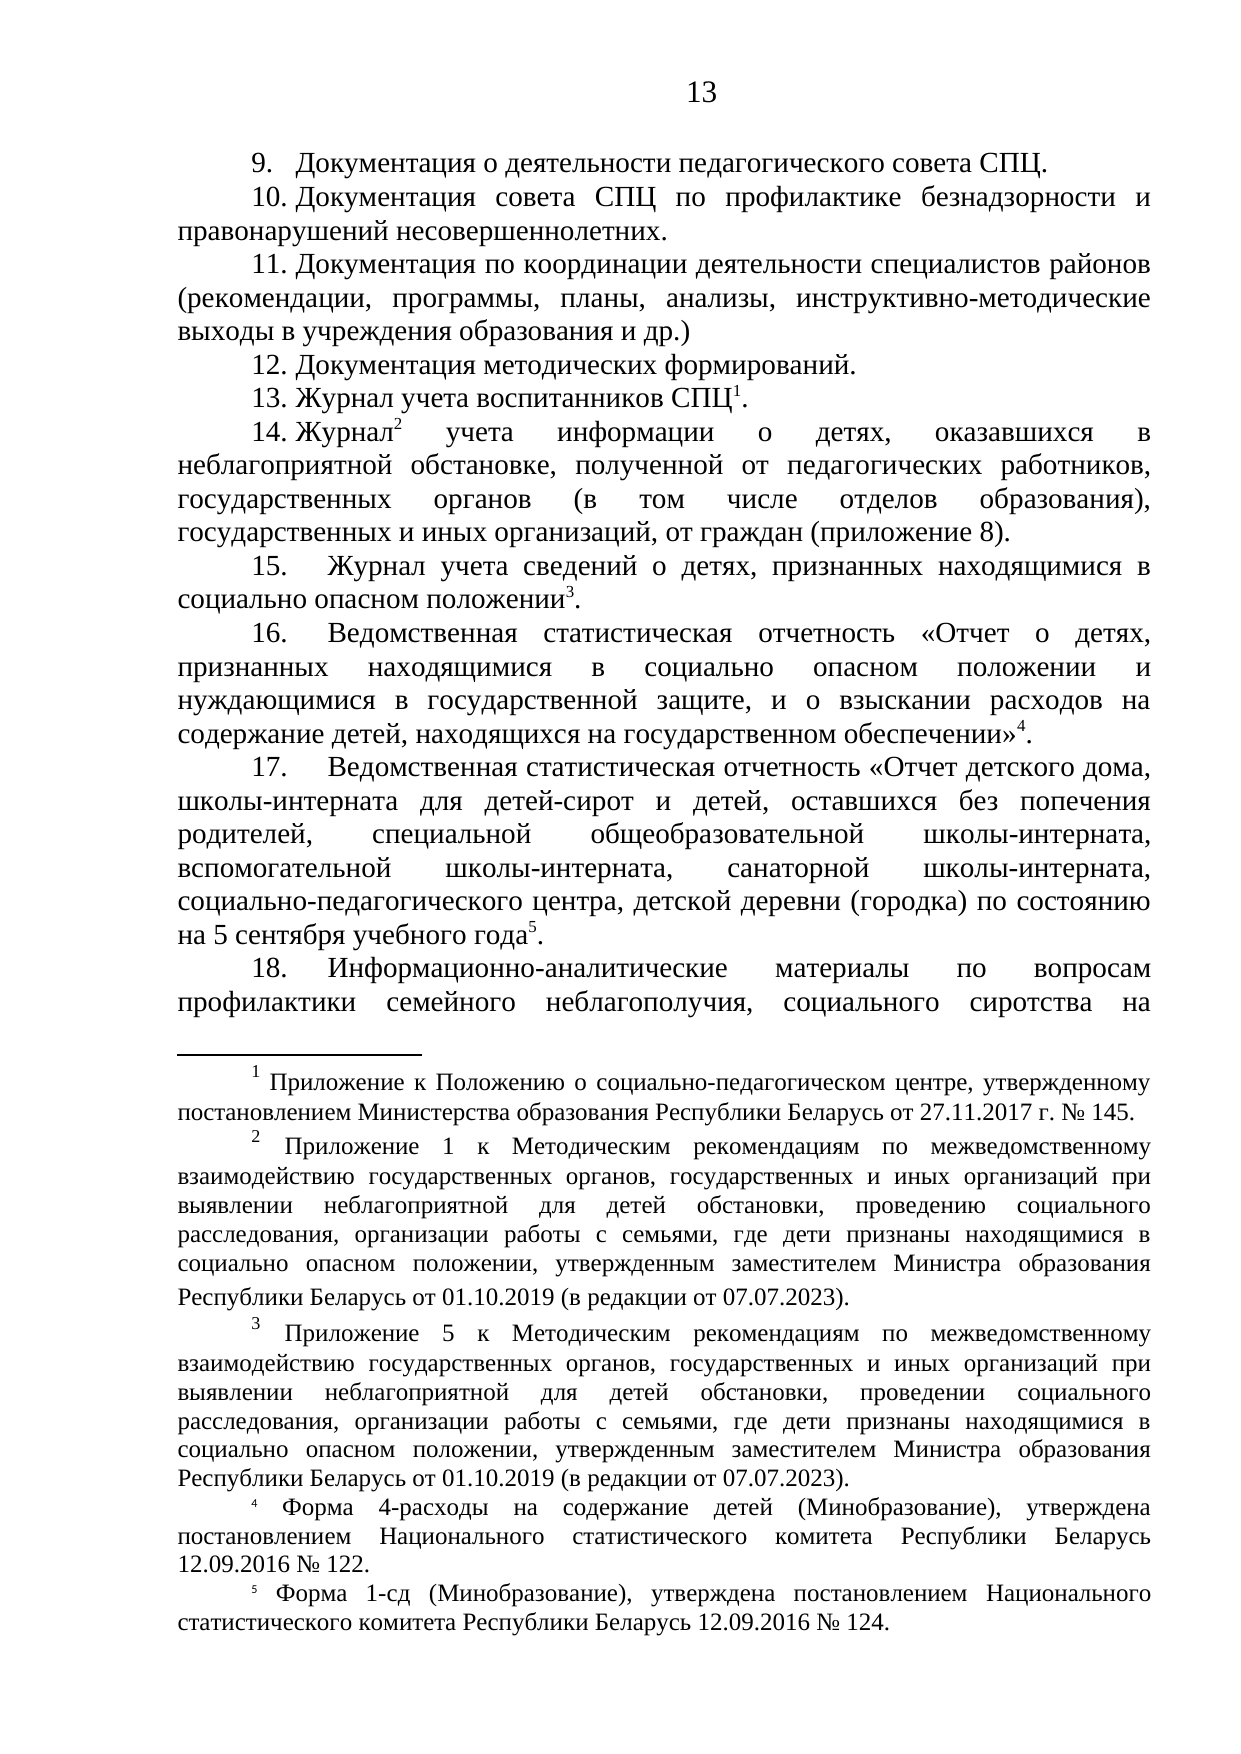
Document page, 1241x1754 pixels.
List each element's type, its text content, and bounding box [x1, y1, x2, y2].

list Журнал учета сведений о детях, признанных находящимися в социально опасном положении. [177, 548, 1152, 615]
list Ведомственная статистическая отчетность «Отчет о детях, признанных находящимися в социально опасном положении и нуждающимися в государственной защите, и о взыскании расходов на содержание детей, находящихся на государственном обеспечении». [177, 615, 1152, 749]
list Документация совета СПЦ по профилактике безнадзорности и правонарушений несовершеннолетних. [177, 179, 1152, 246]
list Информационно-аналитические материалы по вопросам профилактики семейного неблагополучия, социального сиротства на территории соответствующей административно-территориальной (территориальной) единицы. [177, 951, 1152, 1018]
list Документация по координации деятельности специалистов районов (рекомендации, программы, планы, анализы, инструктивно-методические выходы в учреждения образования и др.) [177, 246, 1152, 347]
list Журнал учета воспитанников СПЦ. [177, 380, 1152, 414]
list Ведомственная статистическая отчетность «Отчет детского дома, школы-интерната для детей-сирот и детей, оставшихся без попечения родителей, специальной общеобразовательной школы-интерната, вспомогательной школы-интерната, санаторной школы-интерната, социально-педагогического центра, детской деревни (городка) по состоянию на 5 сентября учебного года. [177, 749, 1152, 951]
list Журнал учета информации о детях, оказавшихся в неблагоприятной обстановке, полученной от педагогических работников, государственных органов (в том числе отделов образования), государственных и иных организаций, от граждан (приложение 8). [177, 414, 1152, 548]
list Документация о деятельности педагогического совета СПЦ. [177, 146, 1152, 179]
list Документация методических формирований. [177, 347, 1152, 380]
